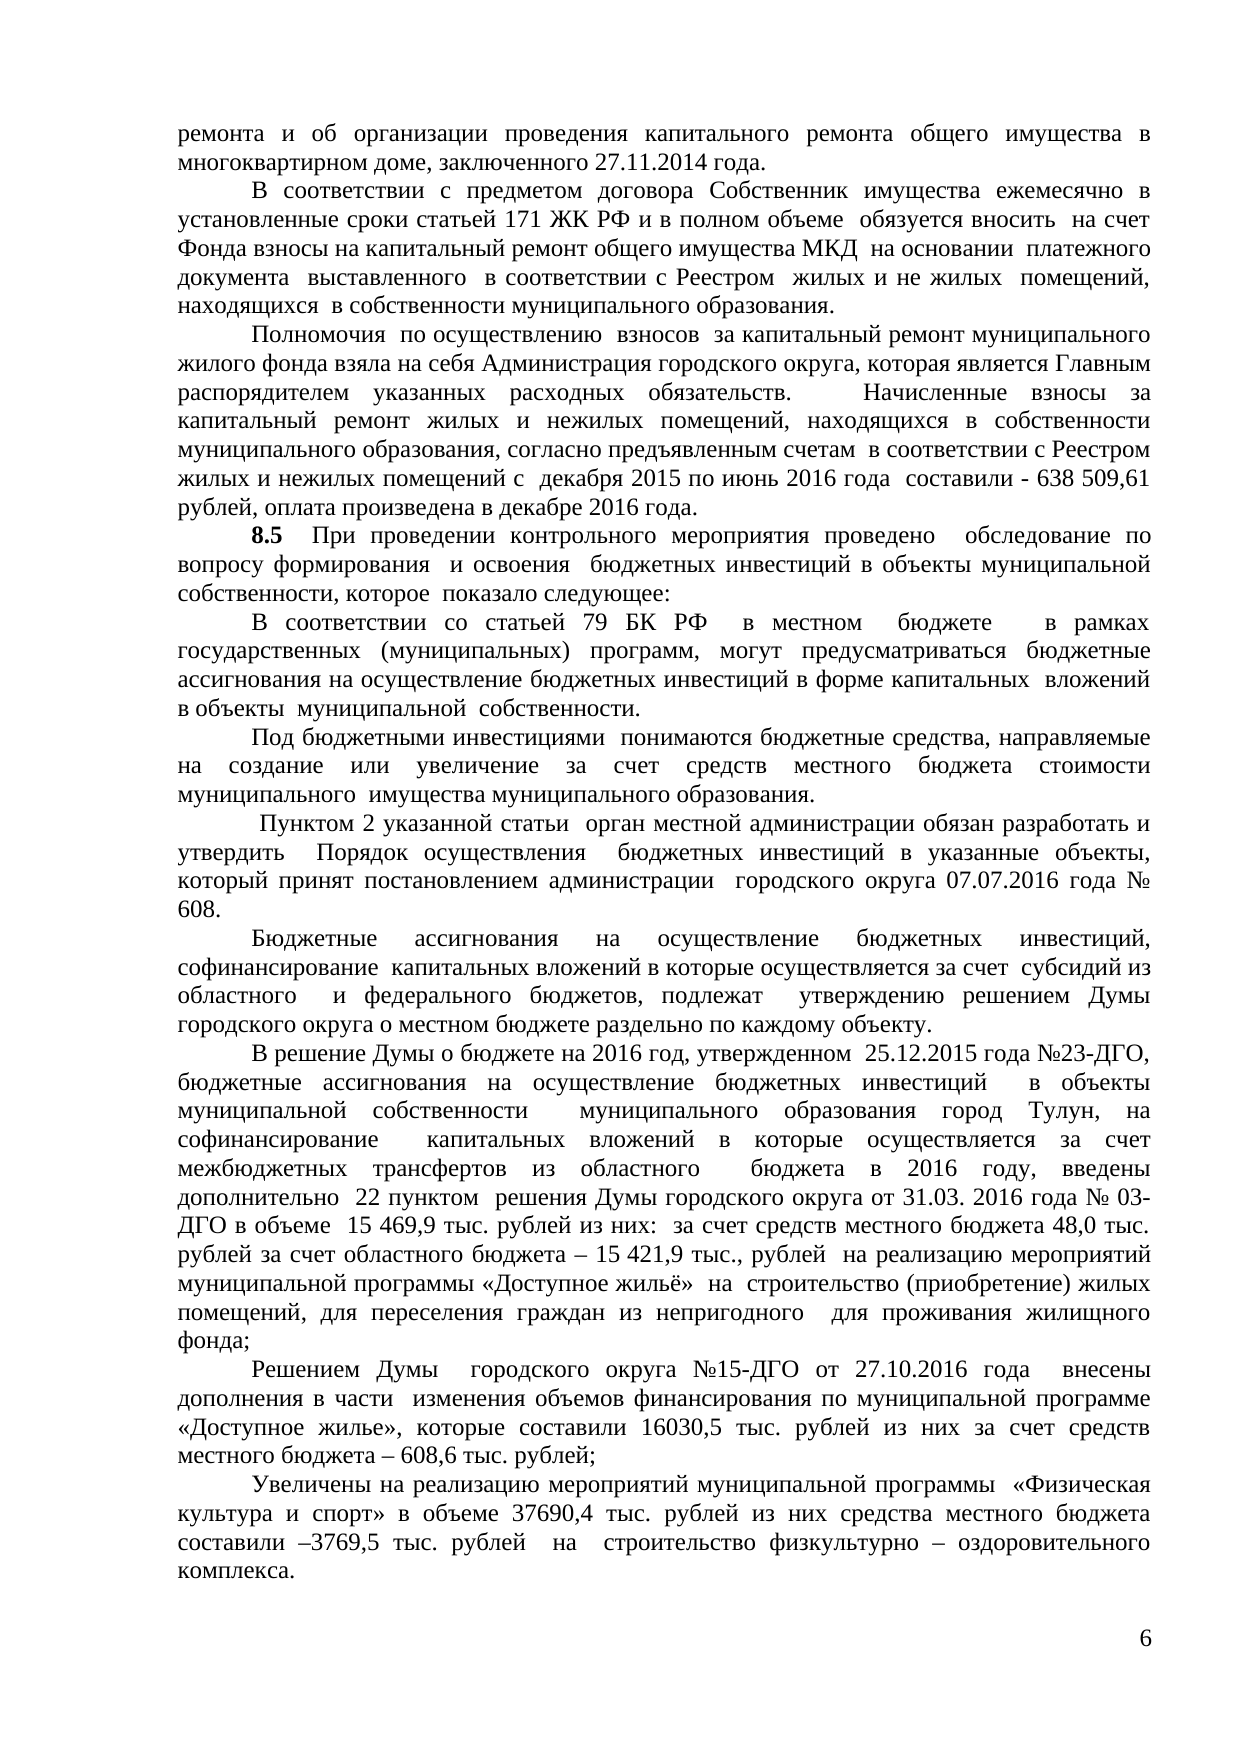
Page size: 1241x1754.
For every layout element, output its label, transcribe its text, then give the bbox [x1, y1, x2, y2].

text 8.5 При проведении контрольного мероприятия проведено обследование по вопросу формирования и освоения бюджетных инвестиций в объекты муниципальной собственности, которое показало следующее: [177, 521, 1152, 607]
text Бюджетные ассигнования на осуществление бюджетных инвестиций, софинансирование капитальных вложений в которые осуществляется за счет субсидий из областного и федерального бюджетов, подлежат утверждению решением Думы городского округа о местном бюджете раздельно по каждому объекту. [177, 923, 1152, 1038]
text В решение Думы о бюджете на 2016 год, утвержденном 25.12.2015 года №23-ДГО, бюджетные ассигнования на осуществление бюджетных инвестиций в объекты муниципальной собственности муниципального образования город Тулун, на софинансирование капитальных вложений в которые осуществляется за счет межбюджетных трансфертов из областного бюджета в 2016 году, введены дополнительно 22 пунктом решения Думы городского округа от 31.03. 2016 года № 03-ДГО в объеме 15 469,9 тыс. рублей из них: за счет средств местного бюджета 48,0 тыс. рублей за счет областного бюджета – 15 421,9 тыс., рублей на реализацию мероприятий муниципальной программы «Доступное жильё» на строительство (приобретение) жилых помещений, для переселения граждан из непригодного для проживания жилищного фонда; [177, 1038, 1152, 1354]
text Пунктом 2 указанной статьи орган местной администрации обязан разработать и утвердить Порядок осуществления бюджетных инвестиций в указанные объекты, который принят постановлением администрации городского округа 07.07.2016 года № 608. [177, 808, 1152, 923]
text Увеличены на реализацию мероприятий муниципальной программы «Физическая культура и спорт» в объеме 37690,4 тыс. рублей из них средства местного бюджета составили –3769,5 тыс. рублей на строительство физкультурно – оздоровительного комплекса. [177, 1469, 1152, 1584]
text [177, 118, 1152, 176]
text В соответствии со статьей 79 БК РФ в местном бюджете в рамках государственных (муниципальных) программ, могут предусматриваться бюджетные ассигнования на осуществление бюджетных инвестиций в форме капитальных вложений в объекты муниципальной собственности. [177, 607, 1152, 722]
text Решением Думы городского округа №15-ДГО от 27.10.2016 года внесены дополнения в части изменения объемов финансирования по муниципальной программе «Доступное жилье», которые составили 16030,5 тыс. рублей из них за счет средств местного бюджета – 608,6 тыс. рублей; [177, 1354, 1152, 1469]
text Под бюджетными инвестициями понимаются бюджетные средства, направляемые на создание или увеличение за счет средств местного бюджета стоимости муниципального имущества муниципального образования. [177, 722, 1152, 808]
text Полномочия по осуществлению взносов за капитальный ремонт муниципального жилого фонда взяла на себя Администрация городского округа, которая является Главным распорядителем указанных расходных обязательств. Начисленные взносы за капитальный ремонт жилых и нежилых помещений, находящихся в собственности муниципального образования, согласно предъявленным счетам в соответствии с Реестром жилых и нежилых помещений с декабря 2015 по июнь 2016 года составили - 638 509,61 рублей, оплата произведена в декабре 2016 года. [177, 319, 1152, 521]
text В соответствии с предметом договора Собственник имущества ежемесячно в установленные сроки статьей 171 ЖК РФ и в полном объеме обязуется вносить на счет Фонда взносы на капитальный ремонт общего имущества МКД на основании платежного документа выставленного в соответствии с Реестром жилых и не жилых помещений, находящихся в собственности муниципального образования. [177, 176, 1152, 319]
